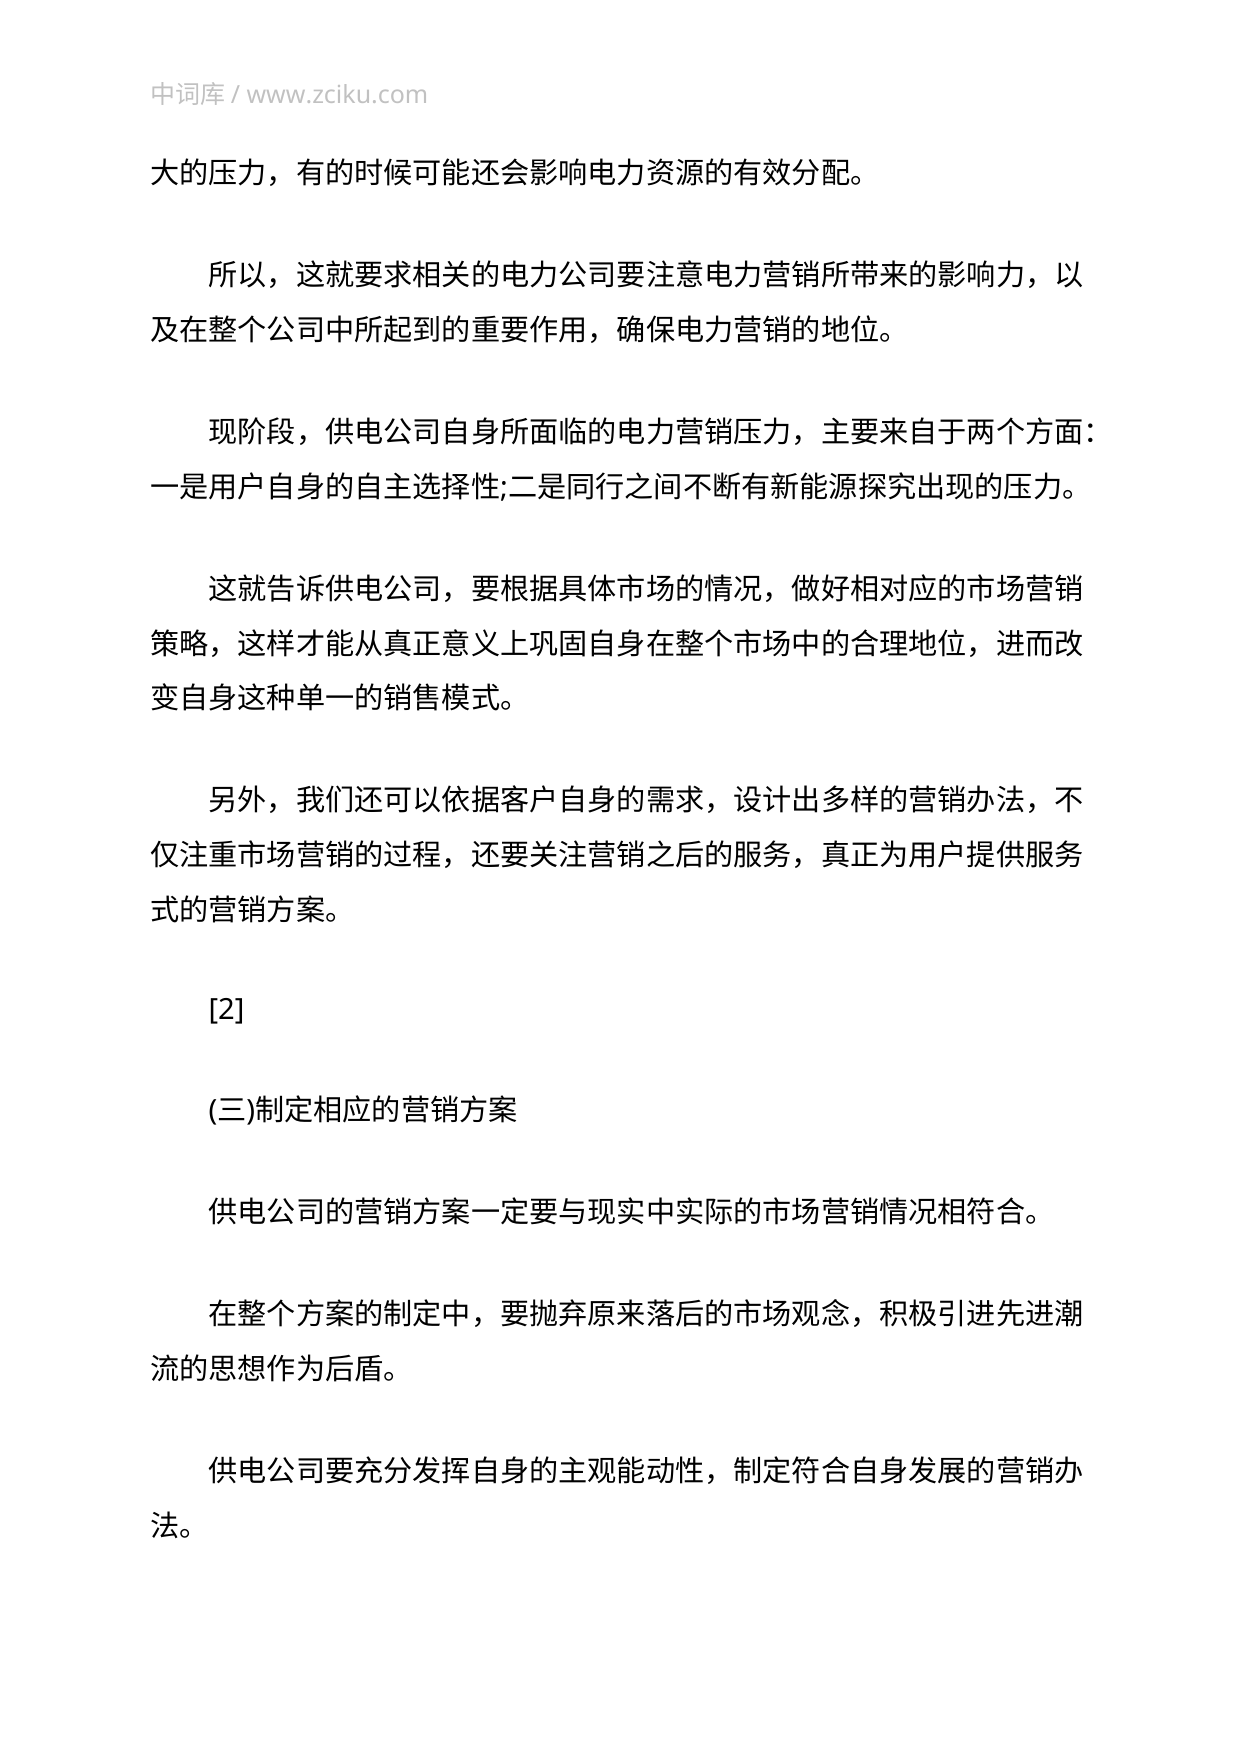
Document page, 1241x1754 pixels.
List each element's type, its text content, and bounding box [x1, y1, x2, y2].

text 在整个方案的制定中，要抛弃原来落后的市场观念，积极引进先进潮流的思想作为后盾。 [150, 1291, 1090, 1388]
text 供电公司的营销方案一定要与现实中实际的市场营销情况相符合。 [150, 1189, 1090, 1231]
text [150, 150, 1090, 192]
text 另外，我们还可以依据客户自身的需求，设计出多样的营销办法，不仅注重市场营销的过程，还要关注营销之后的服务，真正为用户提供服务式的营销方案。 [150, 777, 1090, 929]
text (三)制定相应的营销方案 [150, 1087, 1090, 1129]
text 现阶段，供电公司自身所面临的电力营销压力，主要来自于两个方面：一是用户自身的自主选择性;二是同行之间不断有新能源探究出现的压力。 [150, 408, 1090, 506]
text 这就告诉供电公司，要根据具体市场的情况，做好相对应的市场营销策略，这样才能从真正意义上巩固自身在整个市场中的合理地位，进而改变自身这种单一的销售模式。 [150, 565, 1090, 717]
text 供电公司要充分发挥自身的主观能动性，制定符合自身发展的营销办法。 [150, 1447, 1090, 1544]
text 所以，这就要求相关的电力公司要注意电力营销所带来的影响力，以及在整个公司中所起到的重要作用，确保电力营销的地位。 [150, 252, 1090, 349]
text [2] [150, 988, 1090, 1028]
